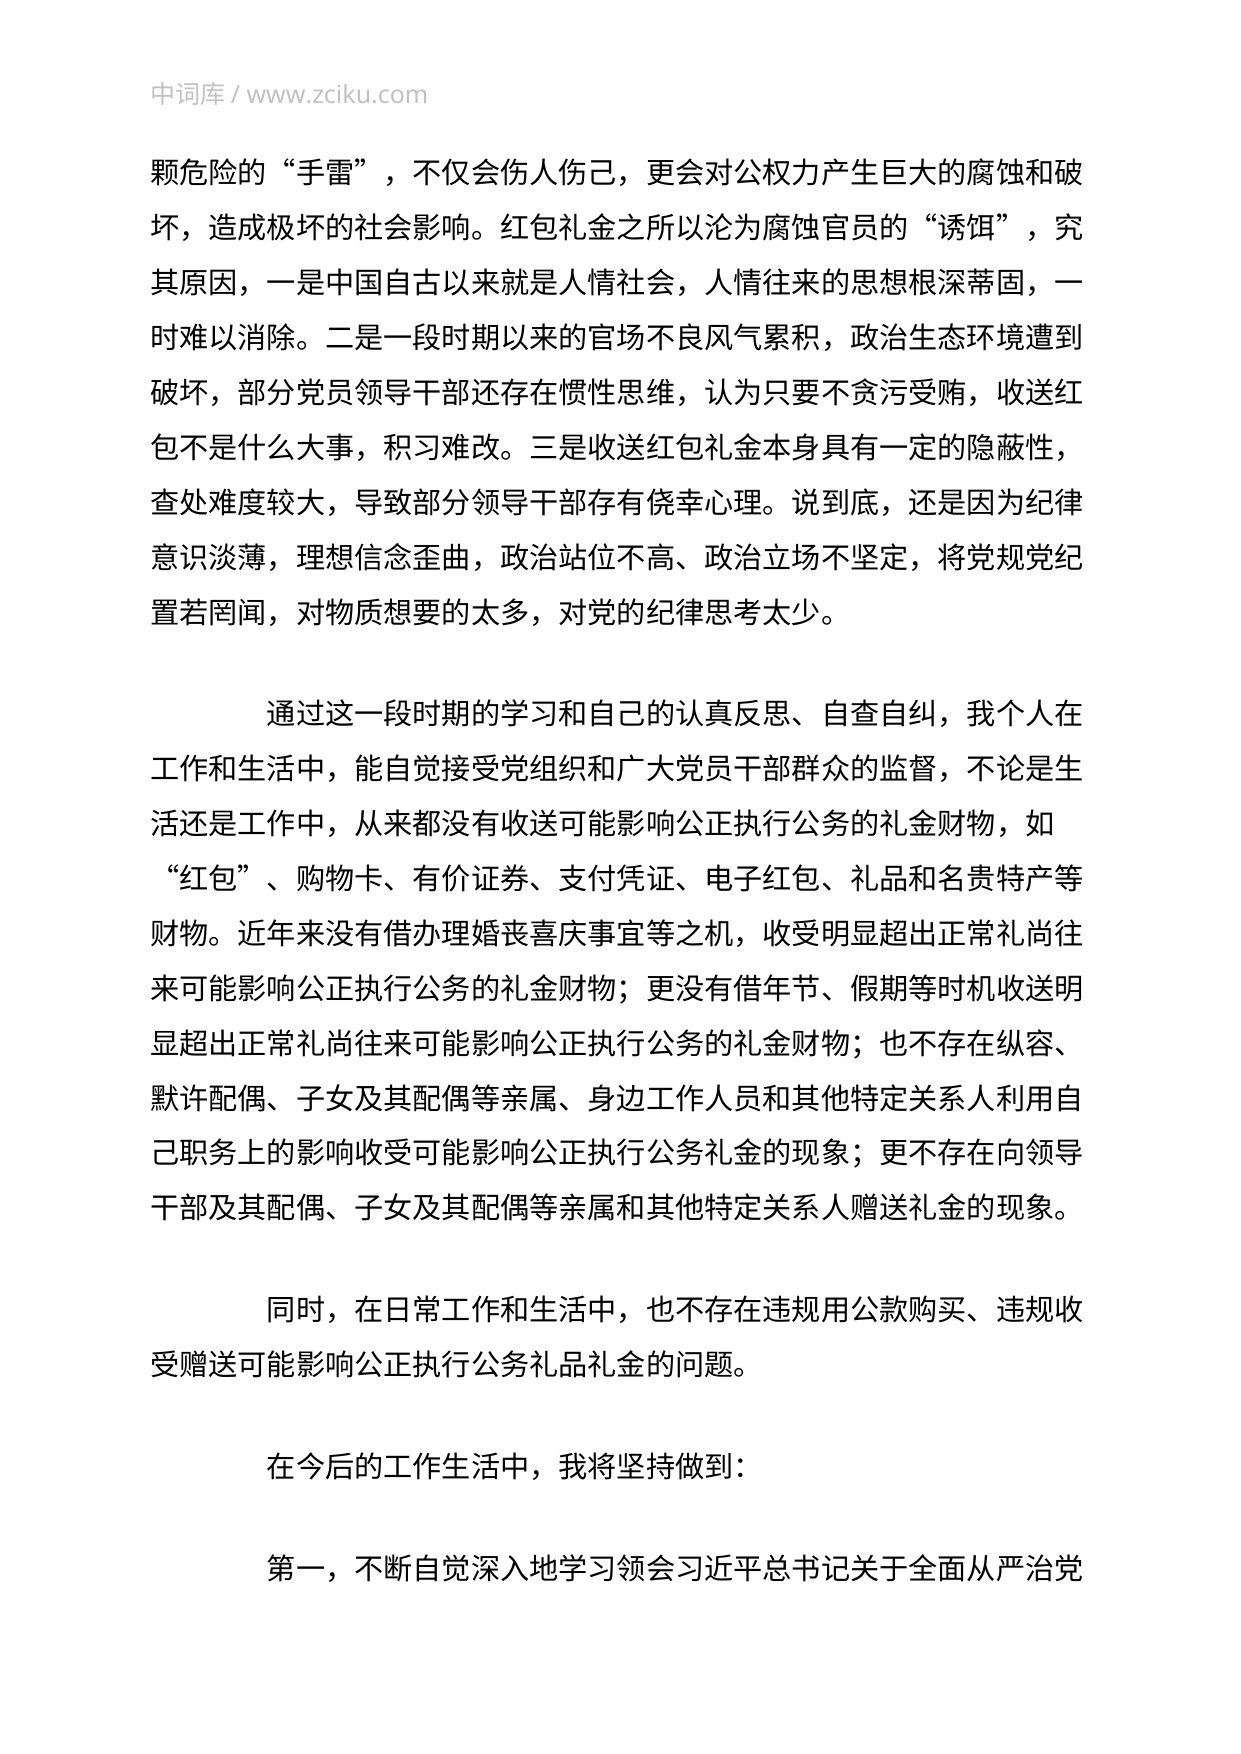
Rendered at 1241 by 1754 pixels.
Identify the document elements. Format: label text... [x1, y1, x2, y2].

text 同时，在日常工作和生活中，也不存在违规用公款购买、违规收受赠送可能影响公正执行公务礼品礼金的问题。 [150, 1287, 1090, 1384]
text 在今后的工作生活中，我将坚持做到： [150, 1443, 1090, 1486]
text 通过这一段时期的学习和自己的认真反思、自查自纠，我个人在工作和生活中，能自觉接受党组织和广大党员干部群众的监督，不论是生活还是工作中，从来都没有收送可能影响公正执行公务的礼金财物，如“红包”、购物卡、有价证券、支付凭证、电子红包、礼品和名贵特产等财物。近年来没有借办理婚丧喜庆事宜等之机，收受明显超出正常礼尚往来可能影响公正执行公务的礼金财物；更没有借年节、假期等时机收送明显超出正常礼尚往来可能影响公正执行公务的礼金财物；也不存在纵容、默许配偶、子女及其配偶等亲属、身边工作人员和其他特定关系人利用自己职务上的影响收受可能影响公正执行公务礼金的现象；更不存在向领导干部及其配偶、子女及其配偶等亲属和其他特定关系人赠送礼金的现象。 [150, 691, 1090, 1227]
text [150, 150, 1090, 631]
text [150, 1545, 1090, 1587]
